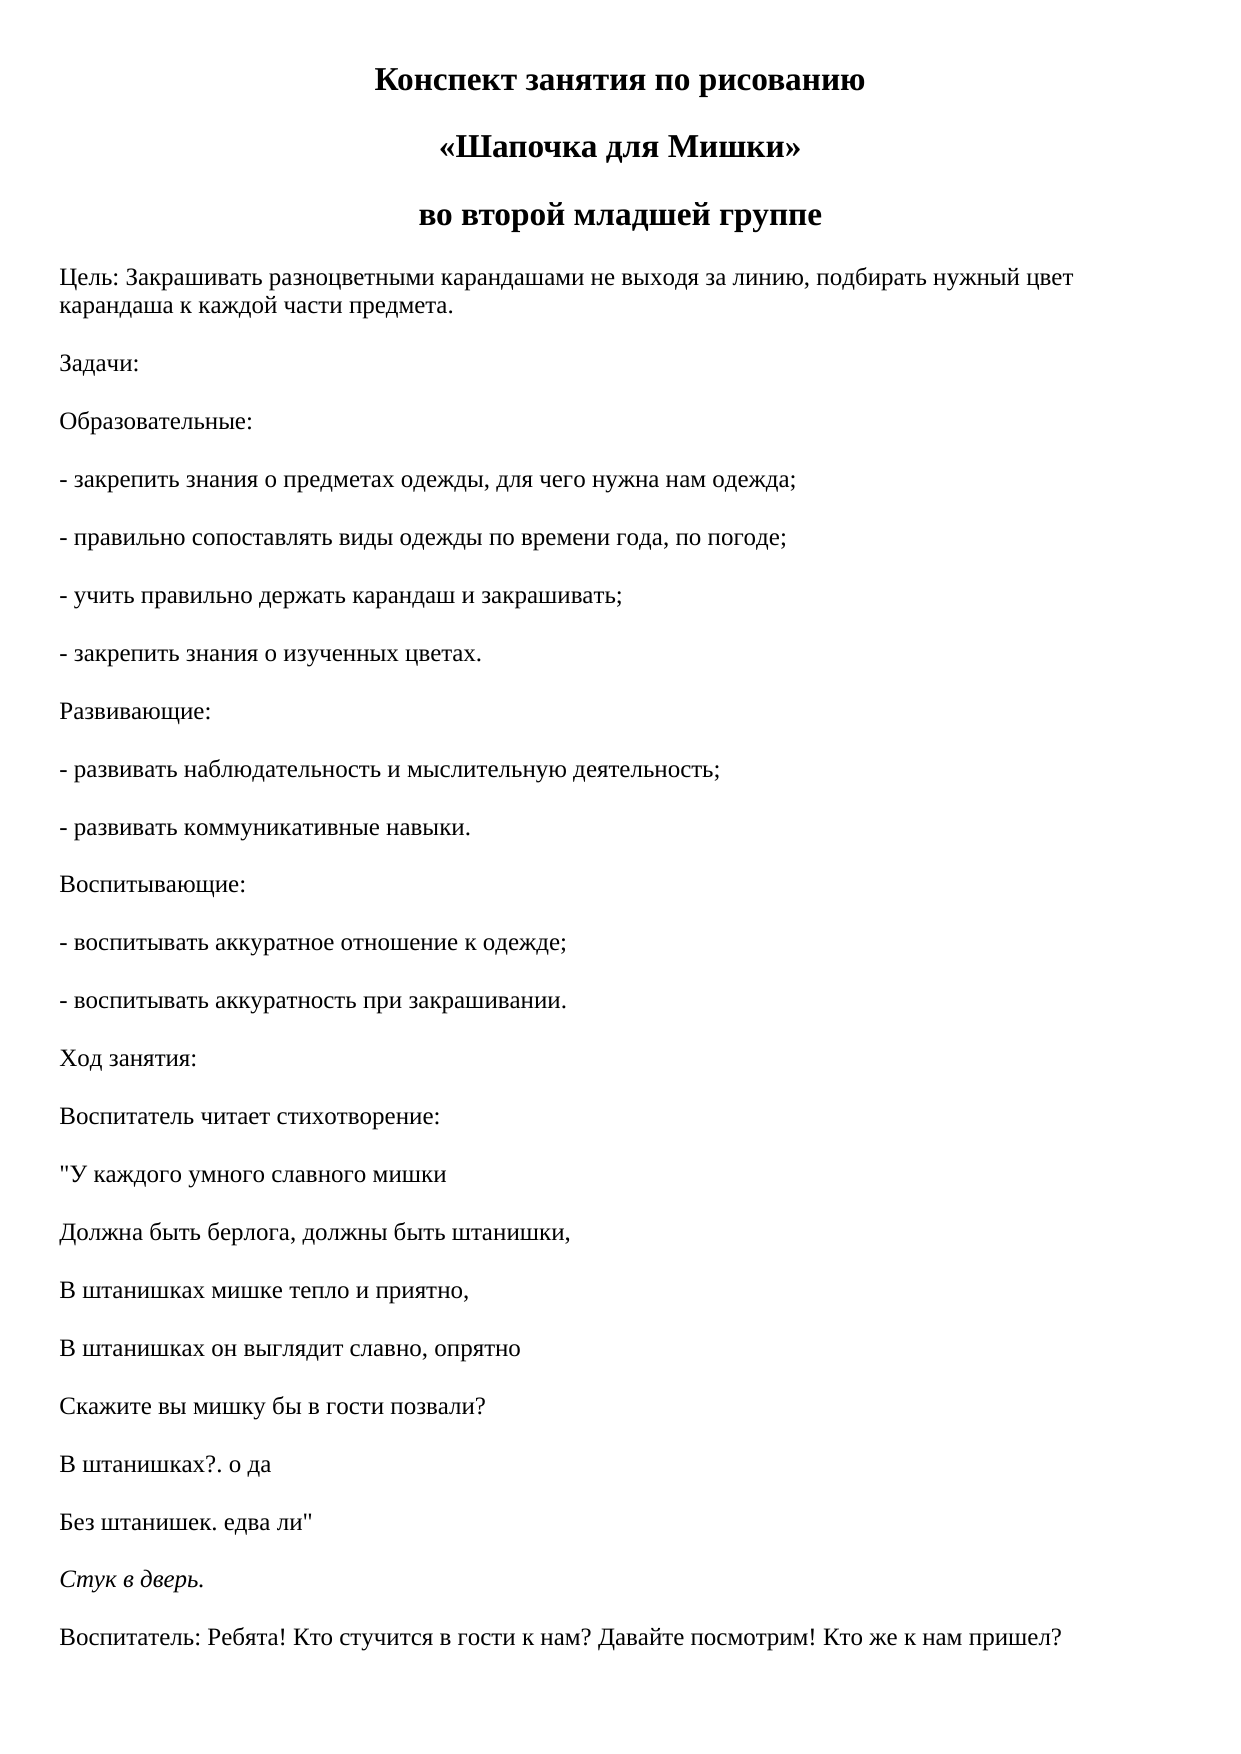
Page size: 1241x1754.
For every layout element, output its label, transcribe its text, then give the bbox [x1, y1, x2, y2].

text Стук в дверь. [59, 1564, 1181, 1593]
text Скажите вы мишку бы в гости позвали? [59, 1391, 1181, 1419]
text «Шапочка для Мишки» [59, 127, 1181, 165]
text Без штанишек. едва ли" [59, 1507, 1181, 1535]
text Цель: Закрашивать разноцветными карандашами не выходя за линию, подбирать нужный цвет карандаша к каждой части предмета. [59, 262, 1181, 319]
text Задачи: [59, 348, 1181, 377]
text В штанишках?. о да [59, 1449, 1181, 1477]
text - закрепить знания о изученных цветах. [59, 638, 1181, 667]
text Воспитатель: Ребята! Кто стучится в гости к нам? Давайте посмотрим! Кто же к нам пришел? [59, 1622, 1181, 1651]
text Ход занятия: [59, 1043, 1181, 1072]
text Конспект занятия по рисованию [59, 59, 1181, 97]
text - воспитывать аккуратное отношение к одежде; [59, 927, 1181, 956]
text во второй младшей группе [59, 194, 1181, 232]
text - развивать наблюдательность и мыслительную деятельность; [59, 754, 1181, 782]
text - учить правильно держать карандаш и закрашивать; [59, 580, 1181, 609]
text Воспитатель читает стихотворение: [59, 1101, 1181, 1130]
text Воспитывающие: [59, 869, 1181, 898]
text - правильно сопоставлять виды одежды по времени года, по погоде; [59, 522, 1181, 551]
text Развивающие: [59, 696, 1181, 724]
text - развивать коммуникативные навыки. [59, 812, 1181, 840]
text - закрепить знания о предметах одежды, для чего нужна нам одежда; [59, 464, 1181, 493]
text "У каждого умного славного мишки [59, 1159, 1181, 1188]
text В штанишках он выглядит славно, опрятно [59, 1333, 1181, 1362]
text Образовательные: [59, 406, 1181, 435]
text В штанишках мишке тепло и приятно, [59, 1275, 1181, 1304]
text Должна быть берлога, должны быть штанишки, [59, 1217, 1181, 1246]
text - воспитывать аккуратность при закрашивании. [59, 985, 1181, 1014]
